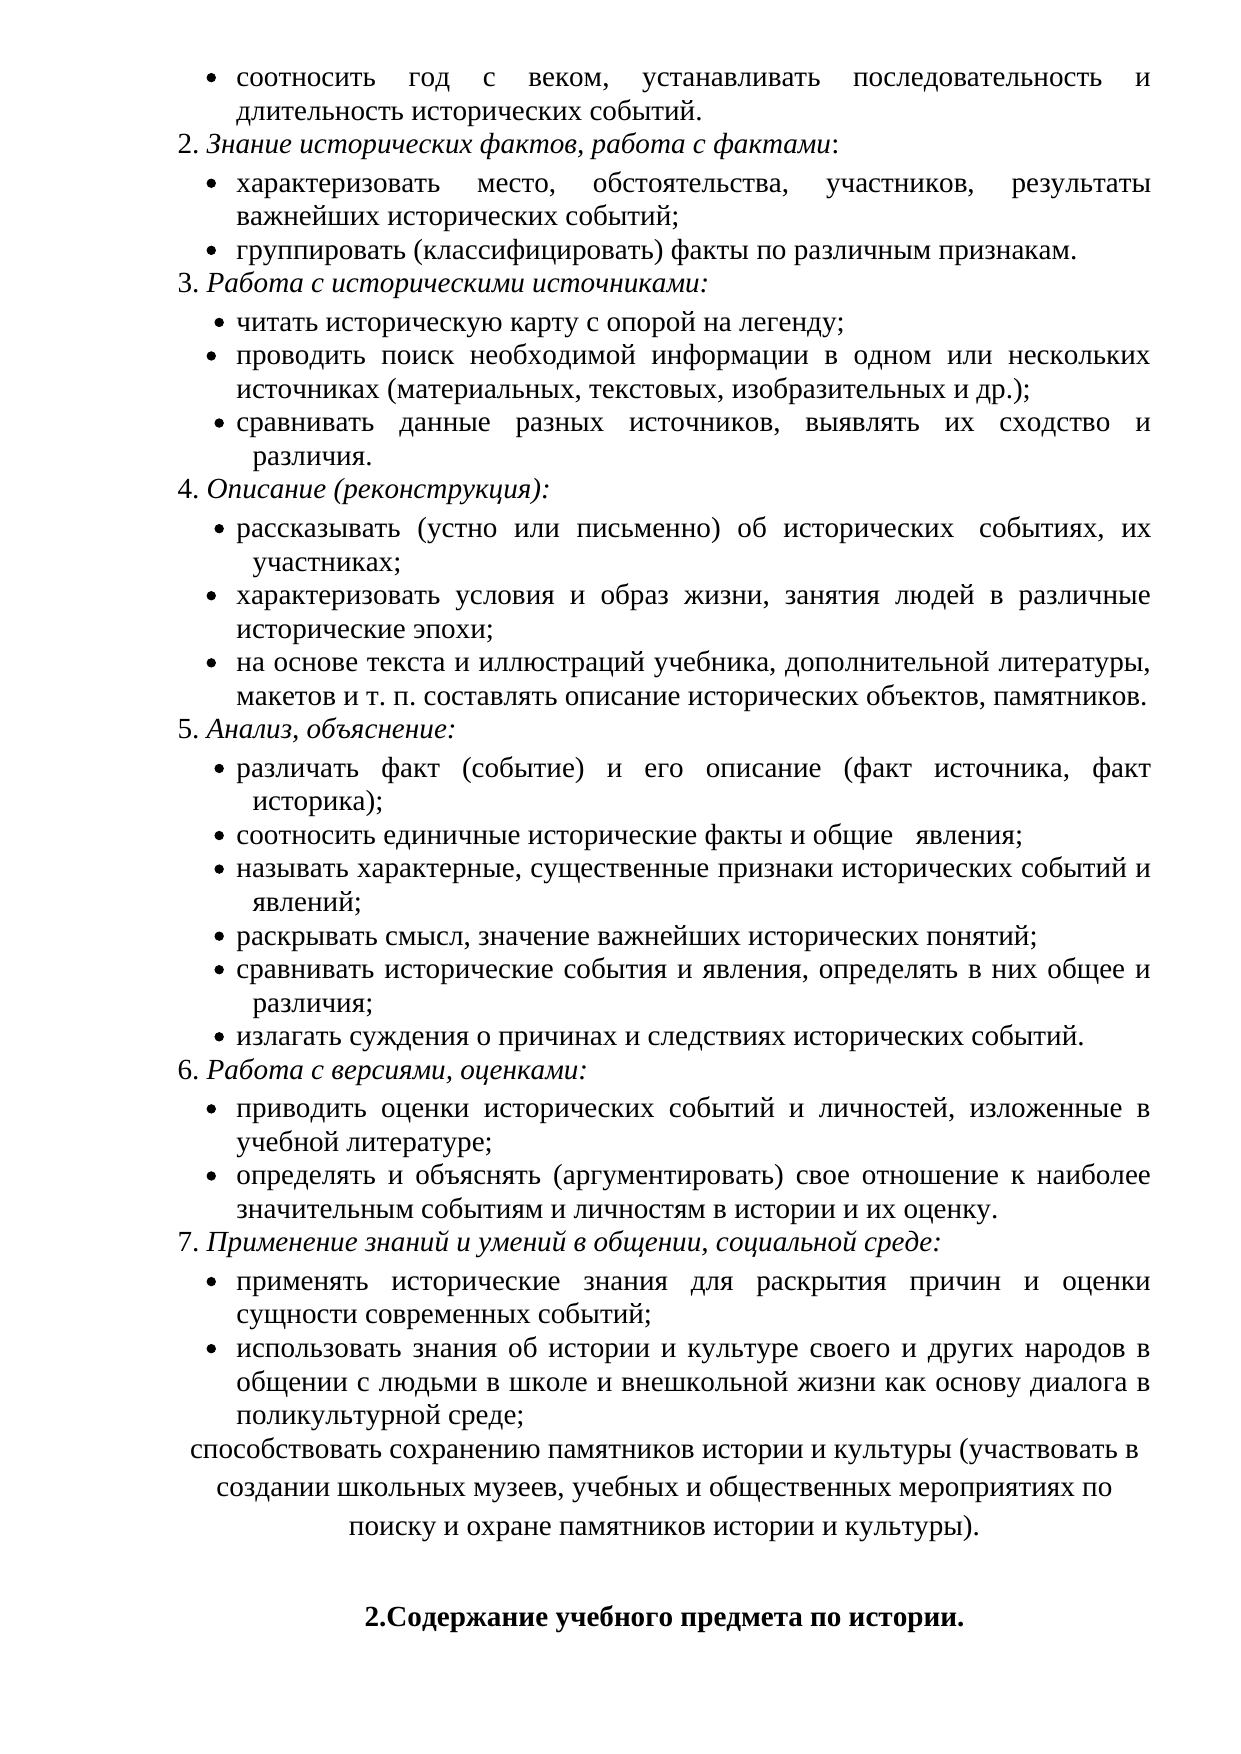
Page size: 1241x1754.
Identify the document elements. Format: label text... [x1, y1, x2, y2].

list читать историческую карту с опорой на легенду; [215, 304, 1152, 337]
list соотносить единичные исторические факты и общие явления; [215, 817, 1152, 851]
list рассказывать (устно или письменно) об исторических событиях, их участниках; [215, 510, 1152, 577]
text 7. Применение знаний и умений в общении, социальной среде: [177, 1224, 1152, 1258]
text 2. Знание исторических фактов, работа с фактами: [177, 126, 1152, 160]
text 6. Работа с версиями, оценками: [177, 1052, 1152, 1085]
text способствовать сохранению памятников истории и культуры (участвовать в создании школьных музеев, учебных и общественных мероприятиях по поиску и охране памятников истории и культуры). [177, 1431, 1152, 1541]
list соотносить год с веком, устанавливать последовательность и длительность исторических событий. [207, 59, 1152, 126]
text 3. Работа с историческими источниками: [177, 265, 1152, 299]
list характеризовать место, обстоятельства, участников, результаты важнейших исторических событий; [207, 165, 1152, 232]
list излагать суждения о причинах и следствиях исторических событий. [215, 1018, 1152, 1052]
list называть характерные, существенные признаки исторических событий и явлений; [215, 851, 1152, 918]
list сравнивать данные разных источников, выявлять их сходство и различия. [215, 404, 1152, 472]
list различать факт (событие) и его описание (факт источника, факт историка); [215, 750, 1152, 817]
list проводить поиск необходимой информации в одном или нескольких источниках (материальных, текстовых, изобразительных и др.); [207, 337, 1152, 404]
text 5. Анализ, объяснение: [177, 711, 1152, 745]
list раскрывать смысл, значение важнейших исторических понятий; [215, 918, 1152, 951]
list характеризовать условия и образ жизни, занятия людей в различные исторические эпохи; [207, 577, 1152, 644]
list приводить оценки исторических событий и личностей, изложенные в учебной литературе; [207, 1090, 1152, 1157]
list использовать знания об истории и культуре своего и других народов в общении с людьми в школе и внешкольной жизни как основу диалога в поликультурной среде; [207, 1330, 1152, 1431]
text 4. Описание (реконструкция): [177, 472, 1152, 505]
list группировать (классифицировать) факты по различным признакам. [207, 232, 1152, 265]
text 2.Содержание учебного предмета по истории. [177, 1599, 1152, 1633]
list сравнивать исторические события и явления, определять в них общее и различия; [215, 951, 1152, 1018]
list на основе текста и иллюстраций учебника, дополнительной литературы, макетов и т. п. составлять описание исторических объектов, памятников. [207, 644, 1152, 711]
list определять и объяснять (аргументировать) свое отношение к наиболее значительным событиям и личностям в истории и их оценку. [207, 1157, 1152, 1224]
list применять исторические знания для раскрытия причин и оценки сущности современных событий; [207, 1263, 1152, 1330]
